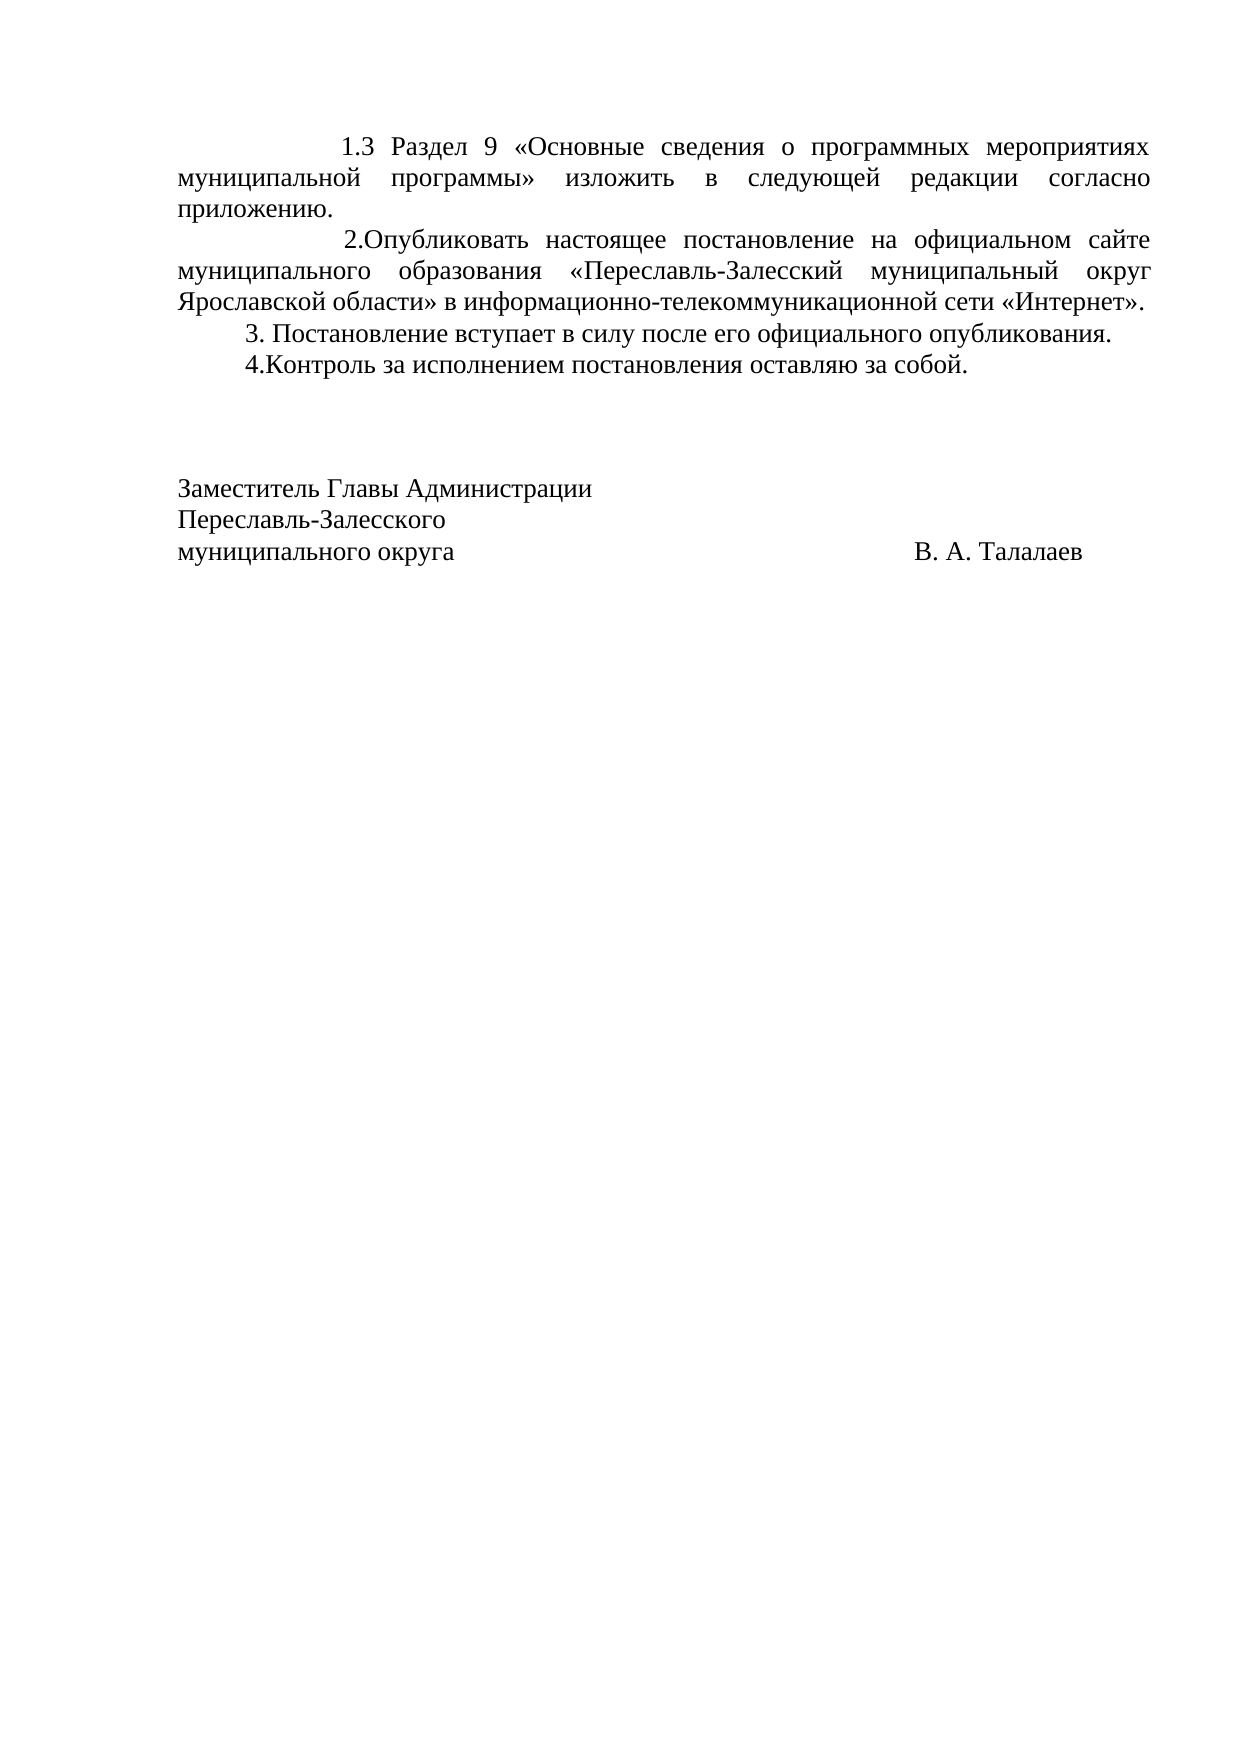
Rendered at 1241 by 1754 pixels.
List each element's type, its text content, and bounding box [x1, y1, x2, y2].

text Заместитель Главы Администрации [177, 472, 1152, 503]
text муниципального округа В. А. Талалаев [177, 535, 1152, 566]
text Переславль-Залесского [177, 503, 1152, 535]
text 3. Постановление вступает в силу после его официального опубликования. [177, 317, 1152, 348]
text 4.Контроль за исполнением постановления оставляю за собой. [177, 348, 1152, 379]
text 2.Опубликовать настоящее постановление на официальном сайте муниципального образования «Переславль-Залесский муниципальный округ Ярославской области» в информационно-телекоммуникационной сети «Интернет». [177, 223, 1152, 317]
text 1.3 Раздел 9 «Основные сведения о программных мероприятиях муниципальной программы» изложить в следующей редакции согласно приложению. [177, 130, 1152, 223]
